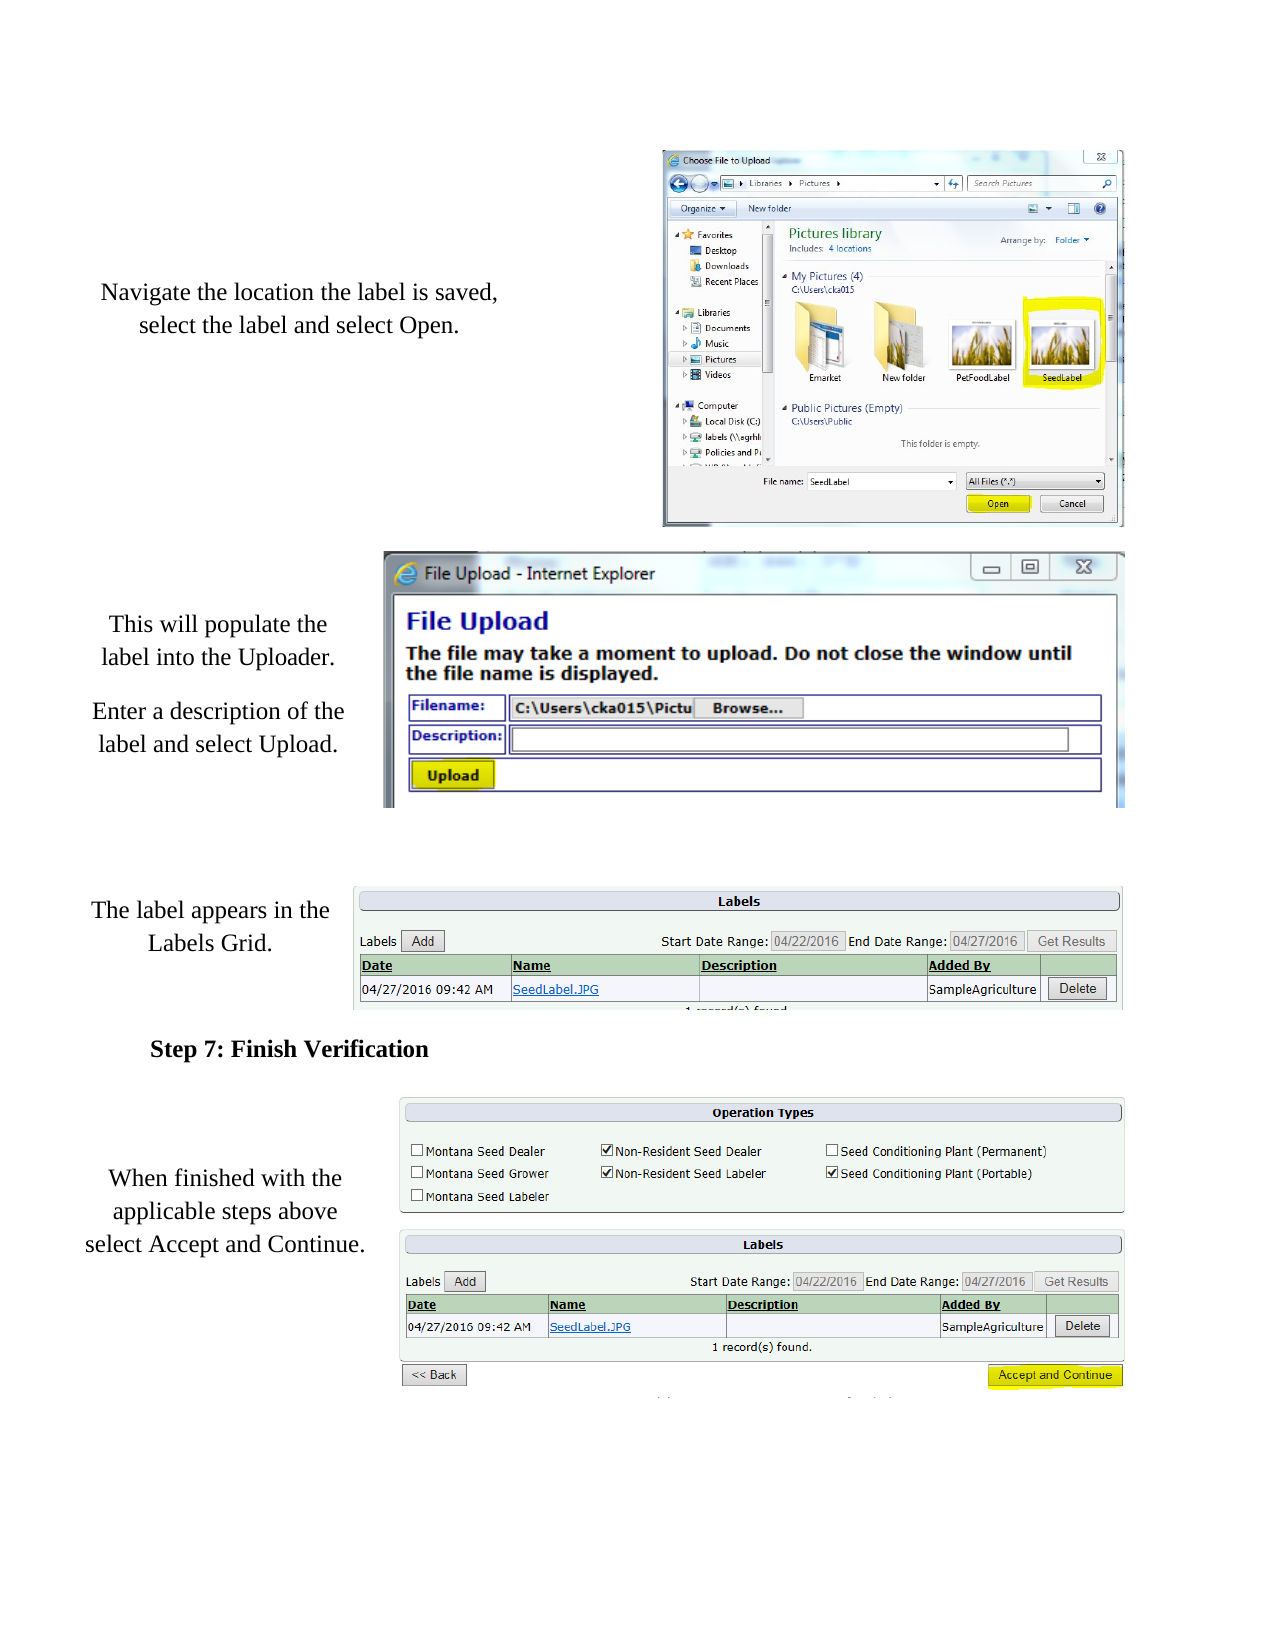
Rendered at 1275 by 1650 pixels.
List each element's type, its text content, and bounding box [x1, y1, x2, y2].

picture [399, 1097, 1125, 1398]
text This will populate the label into the Uploader. [100, 609, 336, 671]
text Enter a description of the label and select Upload. [83, 696, 353, 758]
text When finished with the applicable steps above select Accept and Continue. [84, 1163, 366, 1258]
subtitle Step 7: Finish Verification [150, 1034, 1135, 1063]
text Navigate the location the label is saved, select the label and select Open. [100, 277, 549, 338]
picture [662, 150, 1125, 527]
picture [353, 886, 1123, 1010]
text The label appears in the Labels Grid. [91, 895, 353, 957]
picture [383, 551, 1125, 808]
